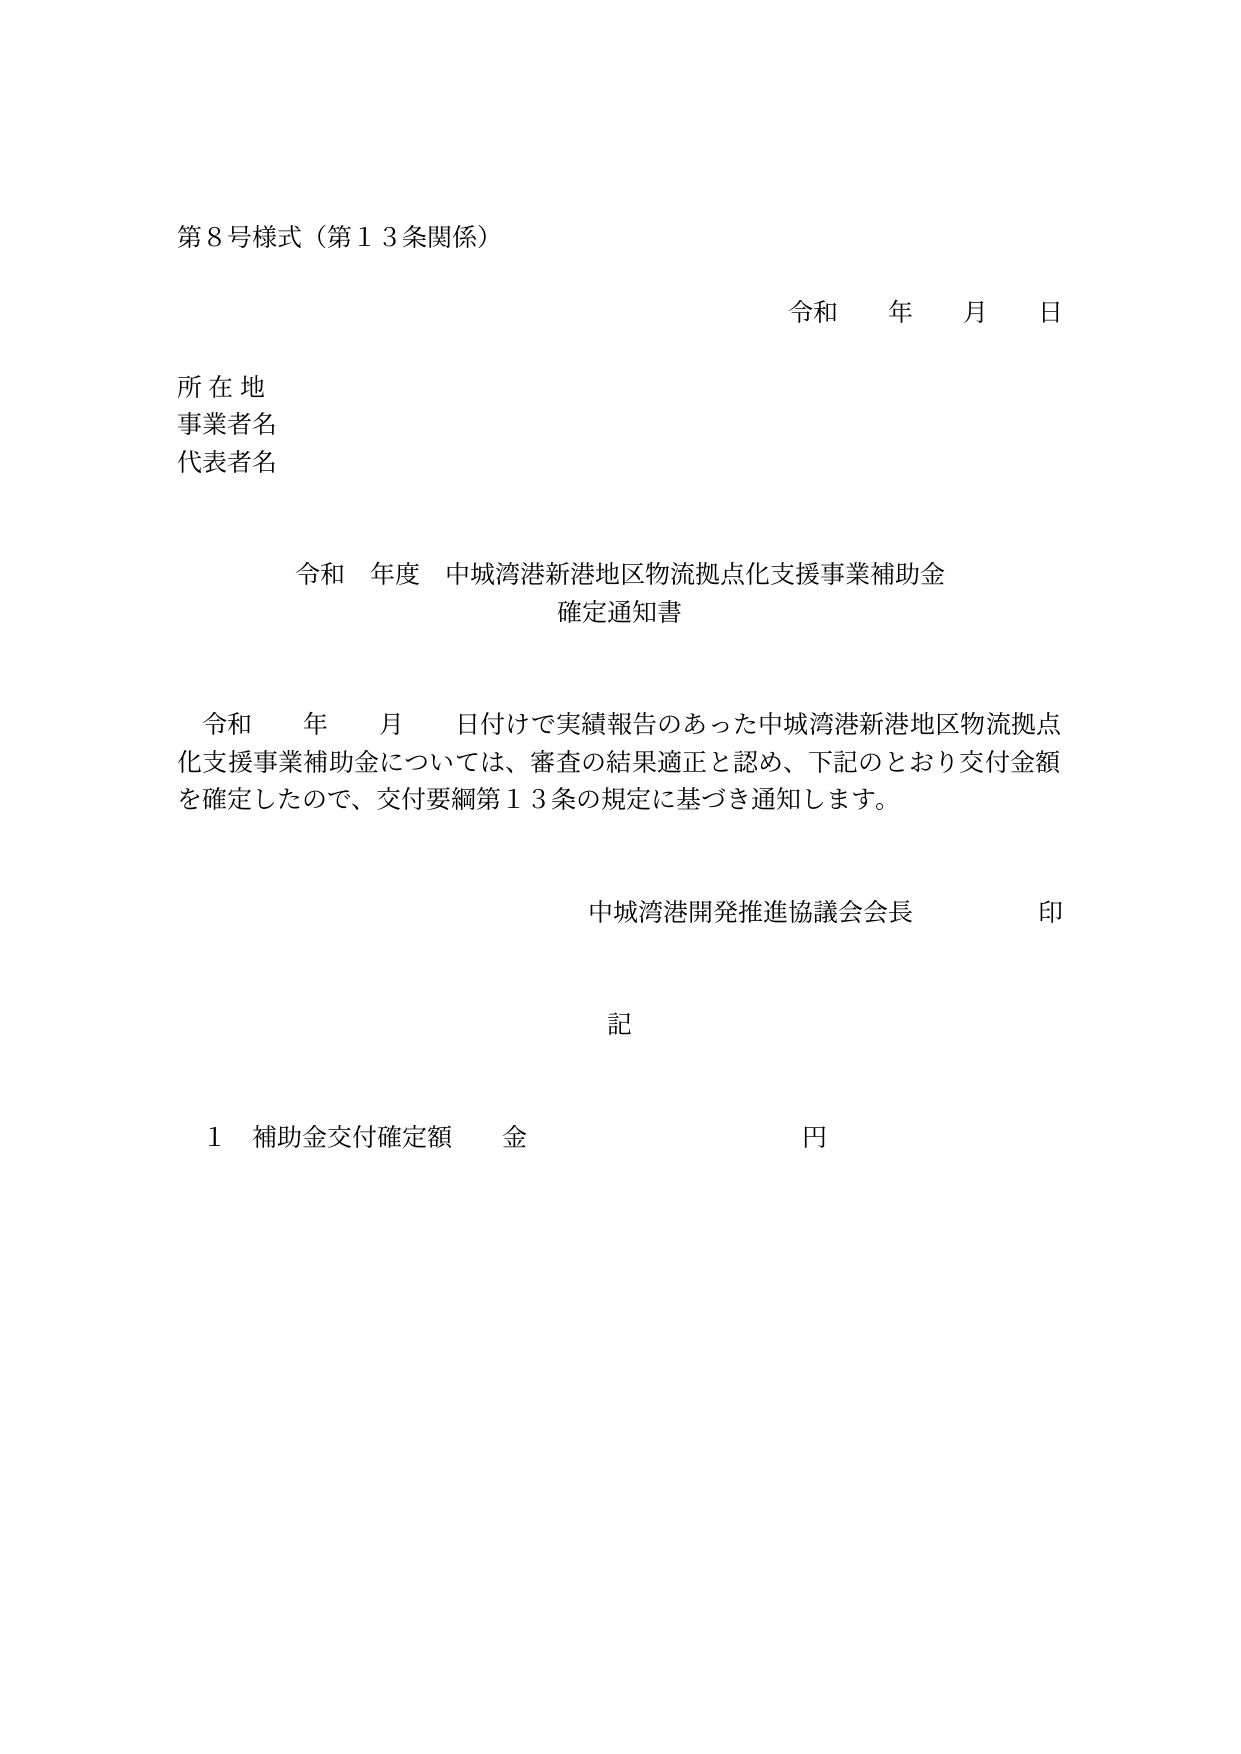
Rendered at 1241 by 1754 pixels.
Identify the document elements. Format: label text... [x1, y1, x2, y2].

text 確定通知書 [177, 592, 1063, 629]
text 令和 年 月 日付けで実績報告のあった中城湾港新港地区物流拠点化支援事業補助金については、審査の結果適正と認め、下記のとおり交付金額を確定したので、交付要綱第１３条の規定に基づき通知します。 [177, 704, 1063, 817]
text 事業者名 [177, 404, 1063, 442]
text １ 補助金交付確定額 金 円 [177, 1117, 1063, 1154]
text 記 [177, 1004, 1063, 1042]
text 令和 年 月 日 [177, 292, 1063, 329]
text 令和 年度 中城湾港新港地区物流拠点化支援事業補助金 [177, 554, 1063, 592]
text 第８号様式（第１３条関係） [177, 217, 1063, 254]
text 中城湾港開発推進協議会会長 印 [177, 892, 1063, 929]
text 所在地 [177, 367, 1063, 404]
text 代表者名 [177, 442, 1063, 479]
